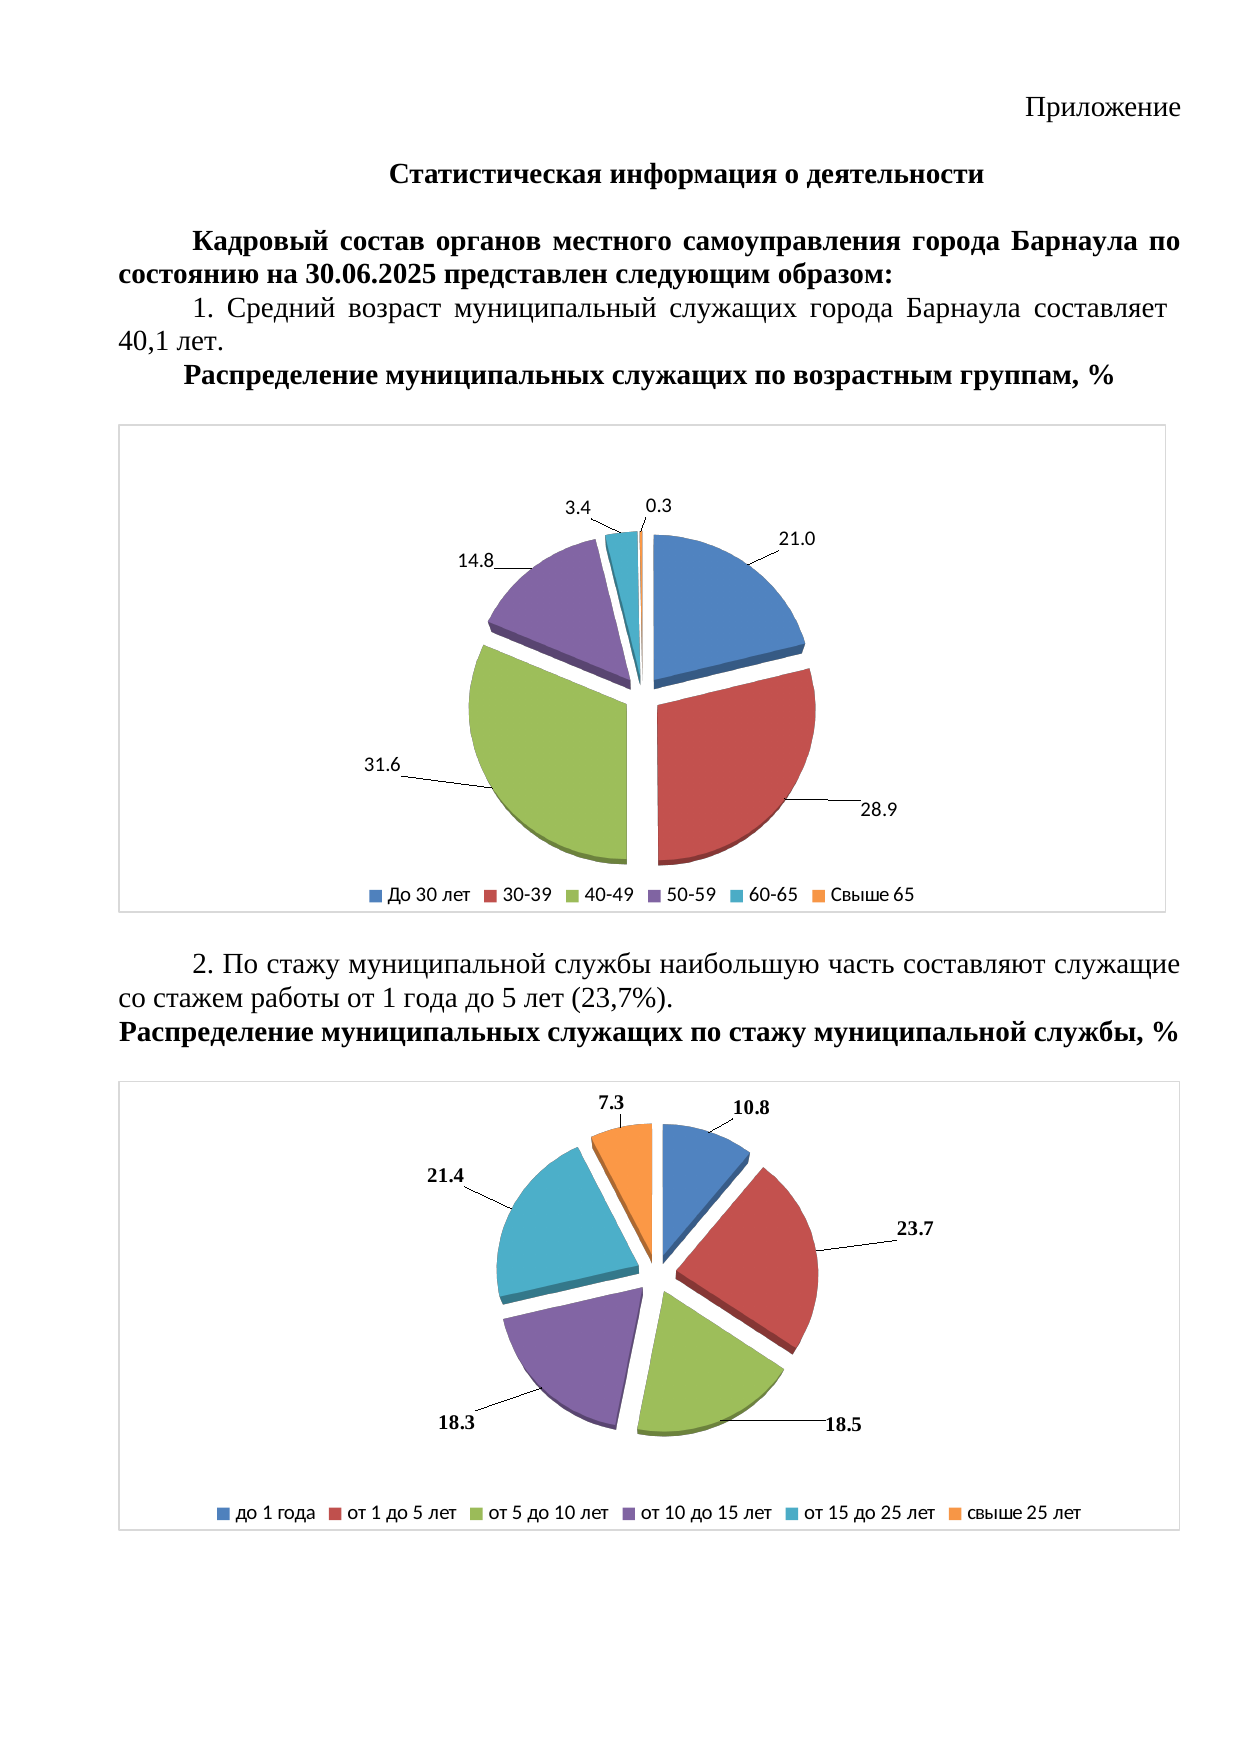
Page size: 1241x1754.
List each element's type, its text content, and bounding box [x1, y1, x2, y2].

text Статистическая информация о деятельности [118, 156, 1181, 189]
text 1. Средний возраст муниципальный служащих города Барнаула составляет 40,1 лет. [118, 290, 1181, 357]
text Распределение муниципальных служащих по возрастным группам, % [118, 357, 1181, 391]
text 2. По стажу муниципальной службы наибольшую часть составляют служащие со стажем работы от 1 года до 5 лет (23,7%). [118, 947, 1181, 1014]
text Распределение муниципальных служащих по стажу муниципальной службы, % [118, 1014, 1181, 1047]
text Приложение [118, 89, 1181, 122]
text Кадровый состав органов местного самоуправления города Барнаула по состоянию на 30.06.2025 представлен следующим образом: [118, 223, 1181, 290]
